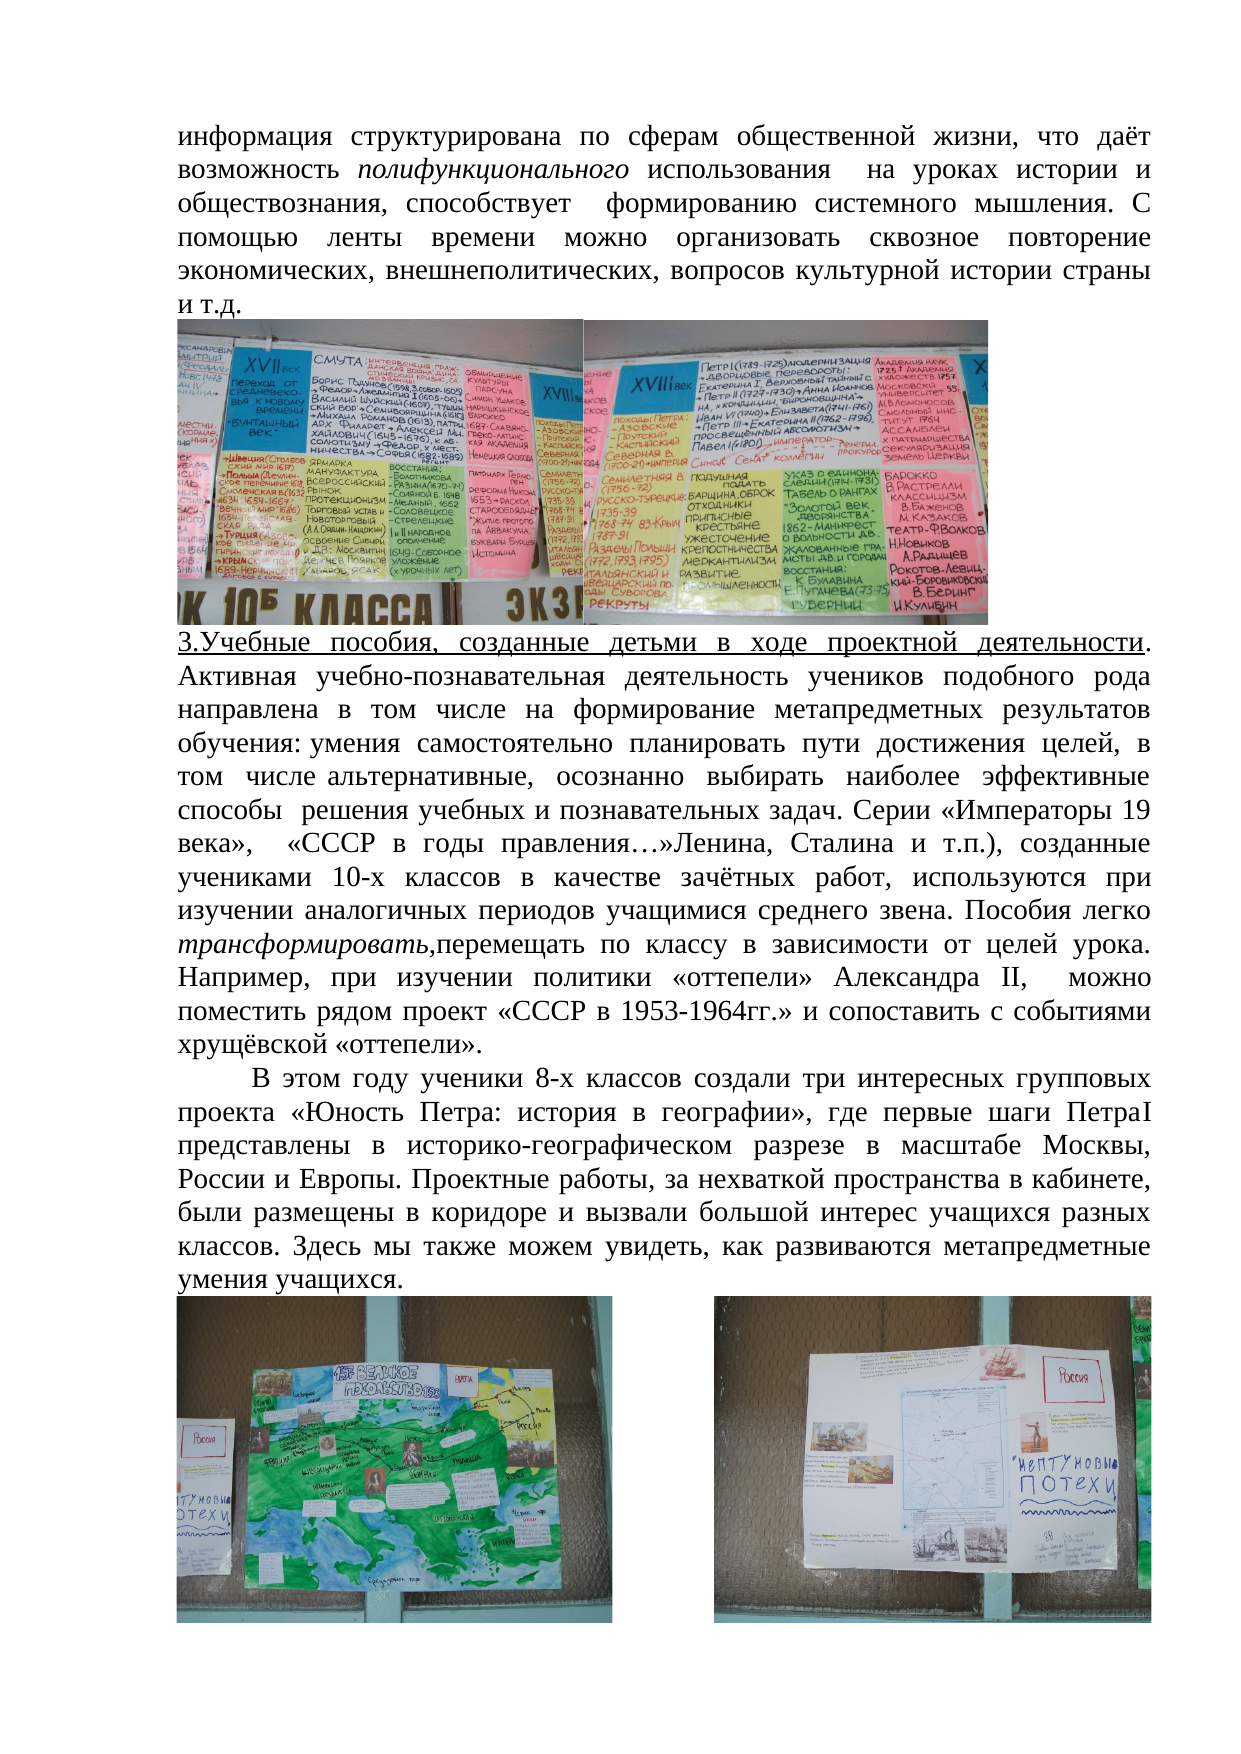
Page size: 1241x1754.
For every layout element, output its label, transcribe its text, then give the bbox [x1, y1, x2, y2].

picture [176, 1296, 613, 1622]
text В этом году ученики 8-х классов создали три интересных групповых проекта «Юность Петра: история в географии», где первые шаги ПетраI представлены в историко-географическом разрезе в масштабе Москвы, России и Европы. Проектные работы, за нехваткой пространства в кабинете, были размещены в коридоре и вызвали большой интерес учащихся разных классов. Здесь мы также можем увидеть, как развиваются метапредметные умения учащихся. [177, 1060, 1152, 1295]
picture [714, 1296, 1152, 1622]
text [177, 118, 1152, 319]
text 3.Учебные пособия, созданные детьми в ходе проектной деятельности. Активная учебно-познавательная деятельность учеников подобного рода направлена в том числе на формирование метапредметных результатов обучения: умения самостоятельно планировать пути достижения целей, в том числе альтернативные, осознанно выбирать наиболее эффективные способы решения учебных и познавательных задач. Серии «Императоры 19 века», «СССР в годы правления…»Ленина, Сталина и т.п.), созданные учениками 10-х классов в качестве зачётных работ, используются при изучении аналогичных периодов учащимися среднего звена. Пособия легко трансформировать,перемещать по классу в зависимости от целей урока. Например, при изучении политики «оттепели» Александра II, можно поместить рядом проект «СССР в 1953-1964гг.» и сопоставить с событиями хрущёвской «оттепели». [177, 624, 1152, 1060]
picture [177, 319, 989, 625]
